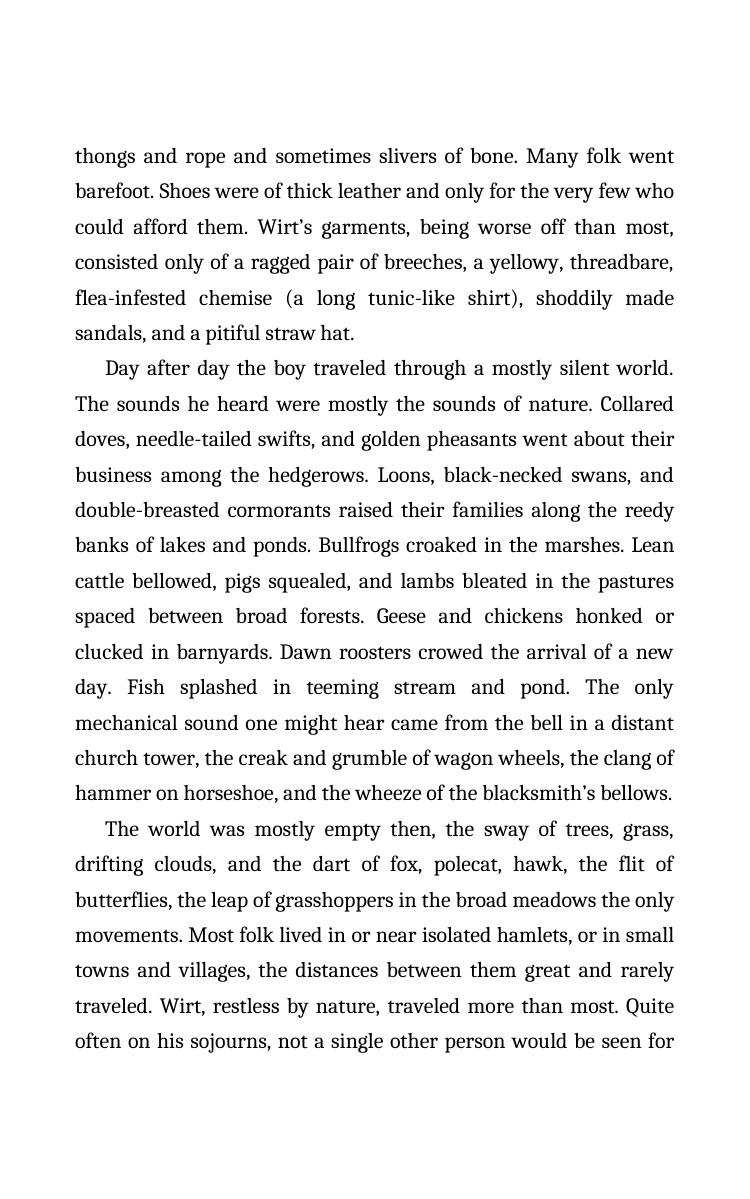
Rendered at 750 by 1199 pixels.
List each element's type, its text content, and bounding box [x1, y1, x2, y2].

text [75, 135, 675, 347]
text Day after day the boy traveled through a mostly silent world. The sounds he heard were mostly the sounds of nature. Collared doves, needle-tailed swifts, and golden pheasants went about their business among the hedgerows. Loons, black-necked swans, and double-breasted cormorants raised their families along the reedy banks of lakes and ponds. Bullfrogs croaked in the marshes. Lean cattle bellowed, pigs squealed, and lambs bleated in the pastures spaced between broad forests. Geese and chickens honked or clucked in barnyards. Dawn roosters crowed the arrival of a new day. Fish splashed in teeming stream and pond. The only mechanical sound one might hear came from the bell in a distant church tower, the creak and grumble of wagon wheels, the clang of hammer on horseshoe, and the wheeze of the blacksmith’s bellows. [75, 347, 675, 808]
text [75, 808, 675, 1056]
